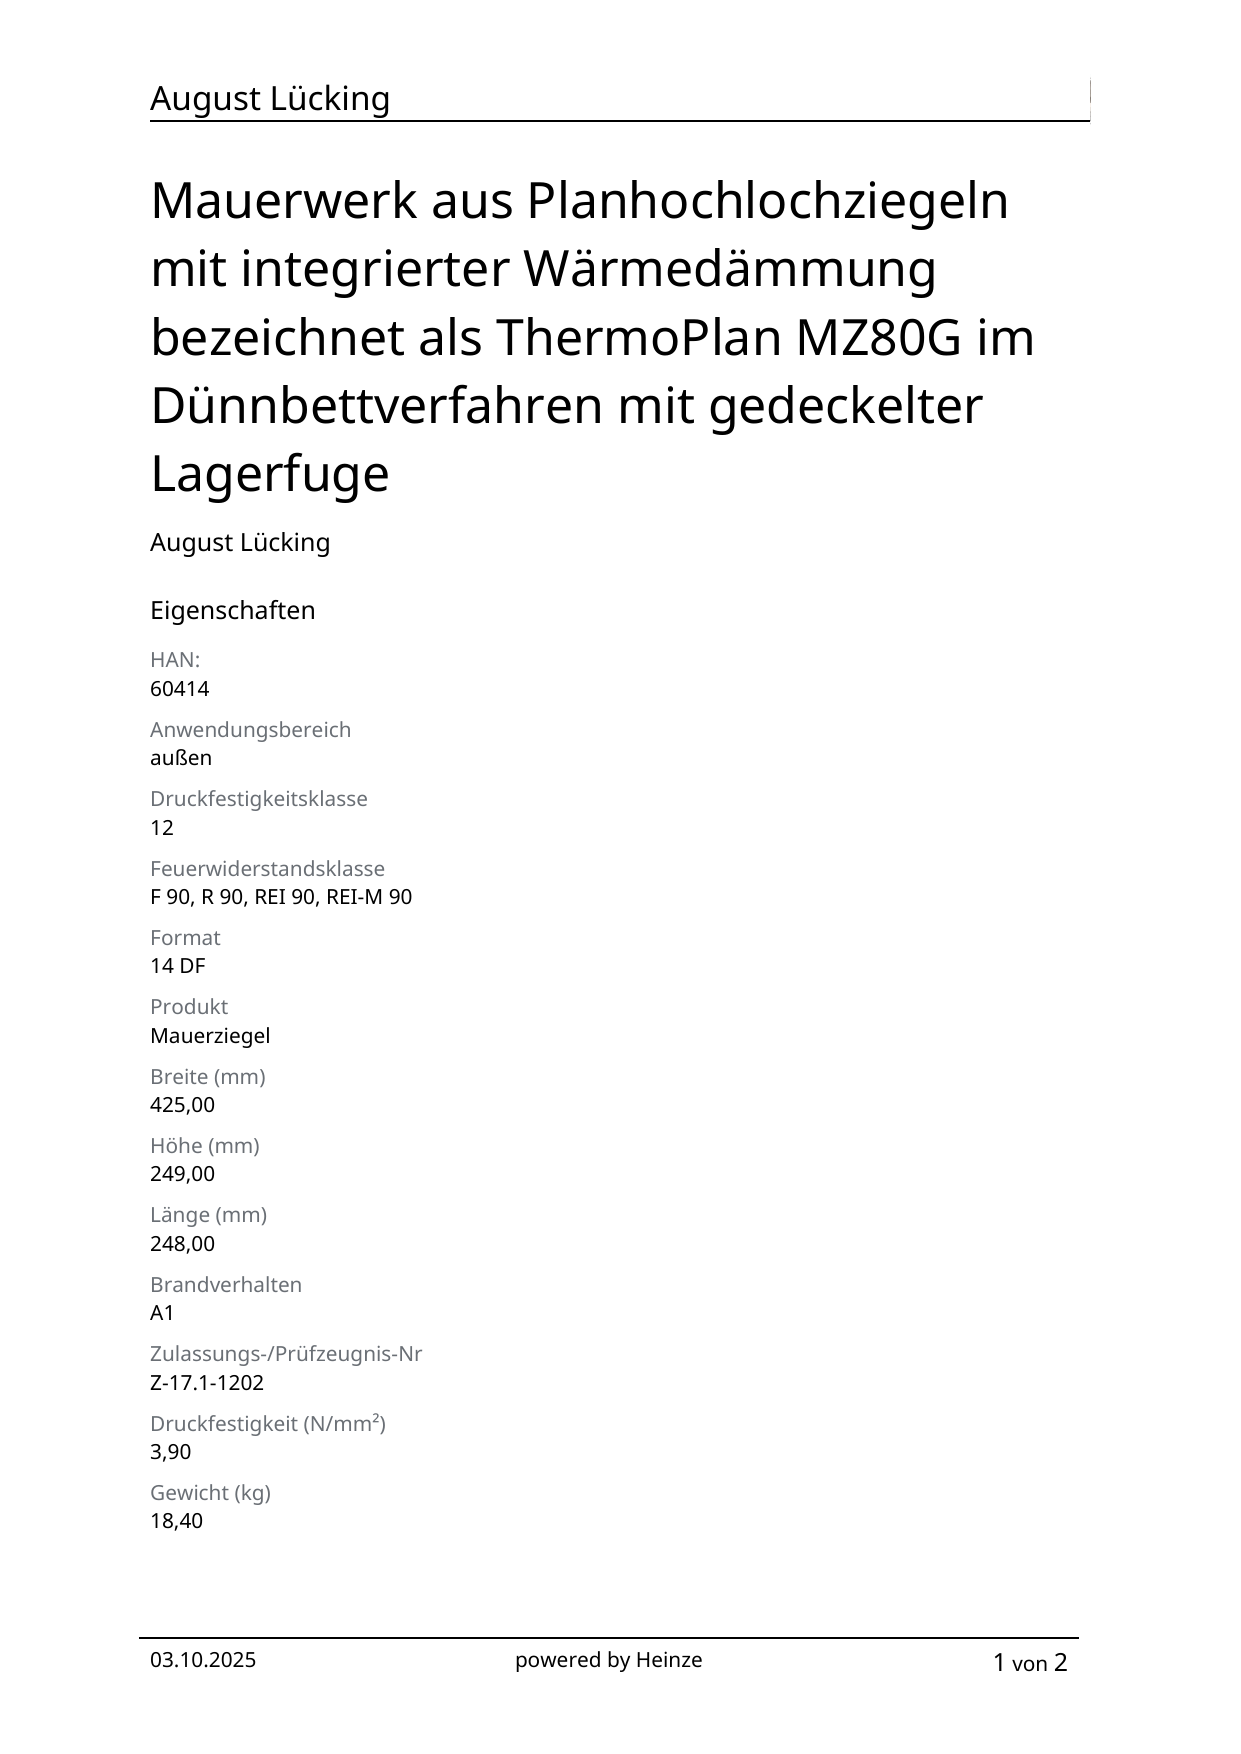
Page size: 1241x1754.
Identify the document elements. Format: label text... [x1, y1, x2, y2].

text Anwendungsbereich [150, 715, 1090, 743]
text 14 DF [150, 951, 1090, 980]
text 425,00 [150, 1090, 1090, 1119]
text außen [150, 743, 1090, 772]
text HAN: [150, 646, 1090, 674]
text Produkt [150, 992, 1090, 1021]
text 60414 [150, 674, 1090, 702]
text Gewicht (kg) [150, 1478, 1090, 1506]
text 12 [150, 813, 1090, 841]
text Z-17.1-1202 [150, 1368, 1090, 1396]
text Druckfestigkeit (N/mm²) [150, 1409, 1090, 1437]
text Höhe (mm) [150, 1131, 1090, 1159]
text A1 [150, 1298, 1090, 1327]
text Format [150, 923, 1090, 951]
text 3,90 [150, 1437, 1090, 1466]
text Druckfestigkeitsklasse [150, 784, 1090, 813]
text 18,40 [150, 1506, 1090, 1535]
text Breite (mm) [150, 1062, 1090, 1090]
text Mauerwerk aus Planhochlochziegeln mit integrierter Wärmedämmung bezeichnet als ThermoPlan MZ80G im Dünnbettverfahren mit gedeckelter Lagerfuge [150, 165, 1090, 506]
text 249,00 [150, 1159, 1090, 1188]
text Mauerziegel [150, 1021, 1090, 1049]
text Brandverhalten [150, 1270, 1090, 1298]
text Eigenschaften [150, 593, 1090, 627]
text Feuerwiderstandsklasse [150, 854, 1090, 882]
text Zulassungs-/Prüfzeugnis-Nr [150, 1339, 1090, 1368]
text August Lücking [150, 524, 1090, 559]
text F 90, R 90, REI 90, REI-M 90 [150, 882, 1090, 911]
text Länge (mm) [150, 1201, 1090, 1229]
text 248,00 [150, 1229, 1090, 1257]
